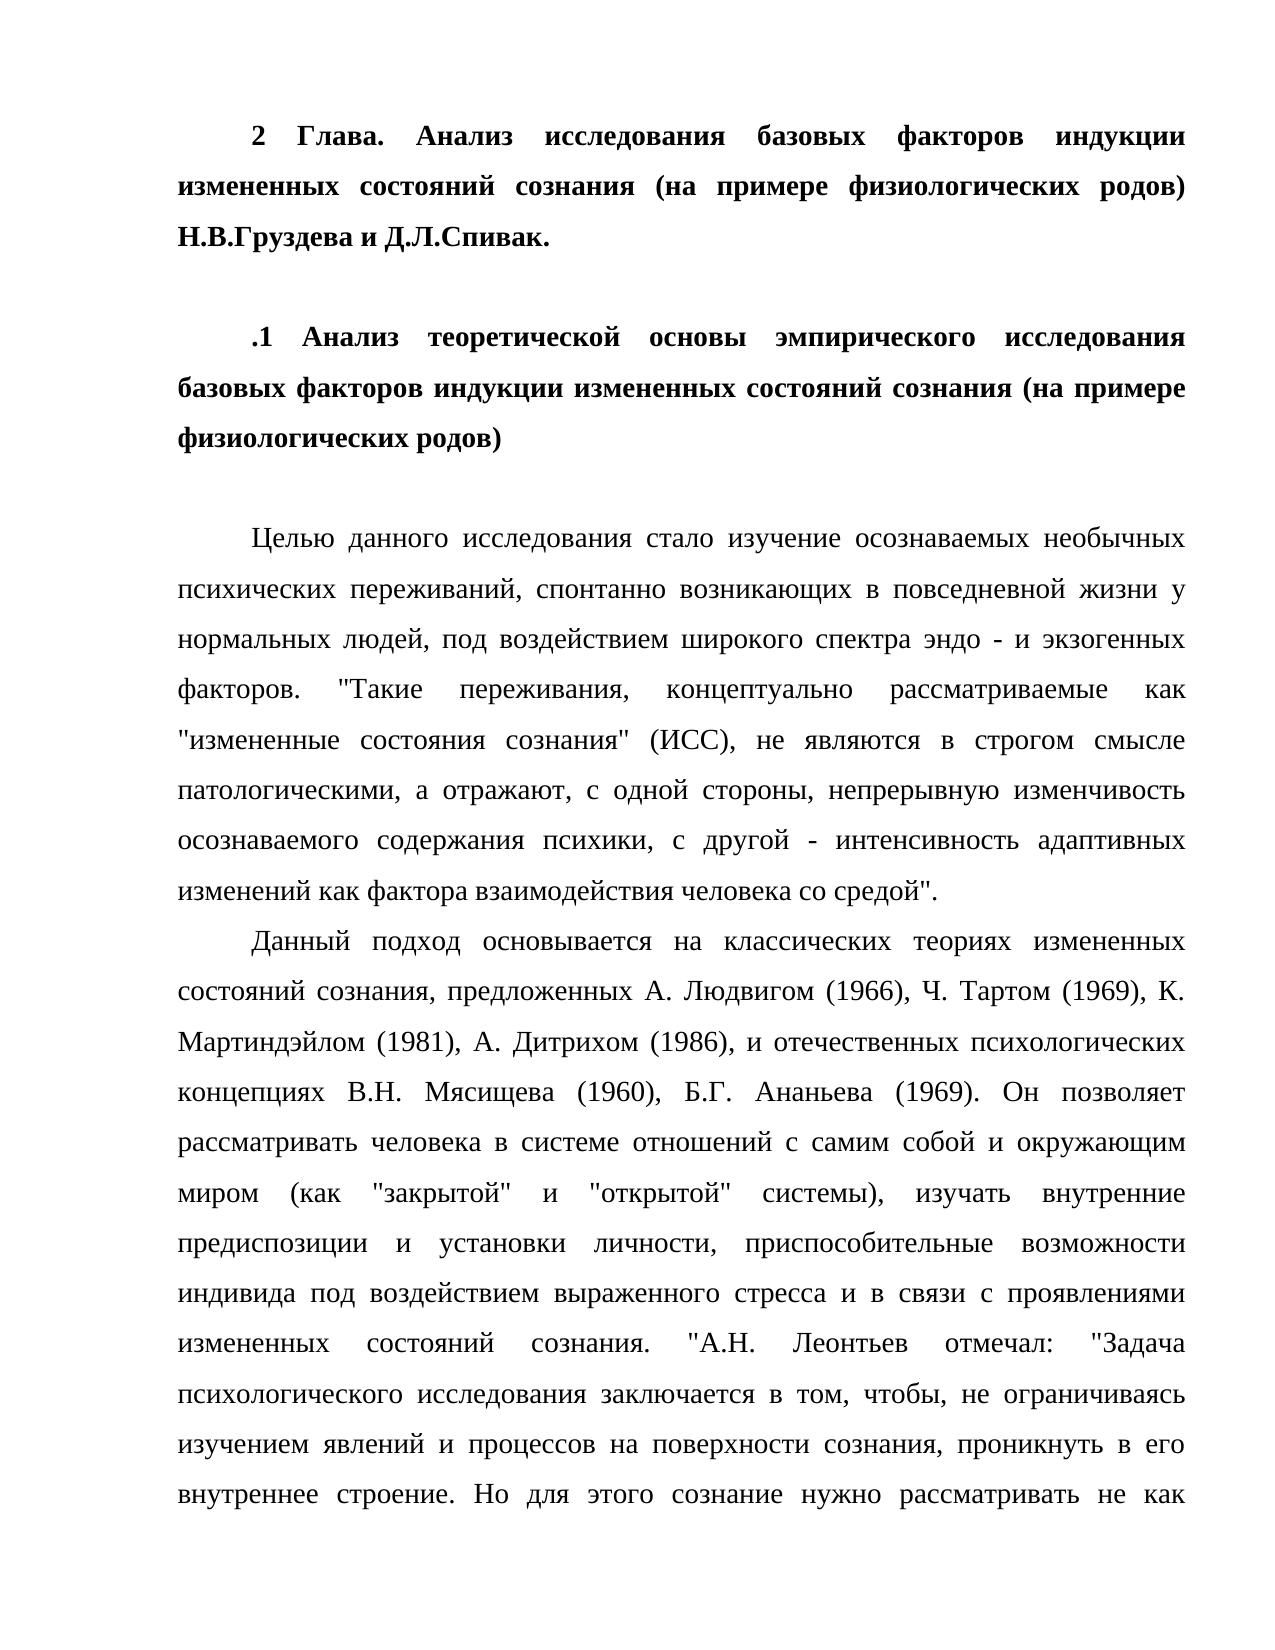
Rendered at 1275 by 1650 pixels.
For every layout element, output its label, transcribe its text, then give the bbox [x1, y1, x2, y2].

text .1 Анализ теоретической основы эмпирического исследования базовых факторов индукции измененных состояний сознания (на примере физиологических родов) [177, 319, 1186, 453]
text Целью данного исследования стало изучение осознаваемых необычных психических переживаний, спонтанно возникающих в повседневной жизни у нормальных людей, под воздействием широкого спектра эндо - и экзогенных факторов. "Такие переживания, концептуально рассматриваемые как "измененные состояния сознания" (ИСС), не являются в строгом смысле патологическими, а отражают, с одной стороны, непрерывную изменчивость осознаваемого содержания психики, с другой - интенсивность адаптивных изменений как фактора взаимодействия человека со средой". [177, 521, 1186, 906]
text 2 Глава. Анализ исследования базовых факторов индукции измененных состояний сознания (на примере физиологических родов) Н.В.Груздева и Д.Л.Спивак. [177, 118, 1186, 252]
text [177, 923, 1186, 1510]
